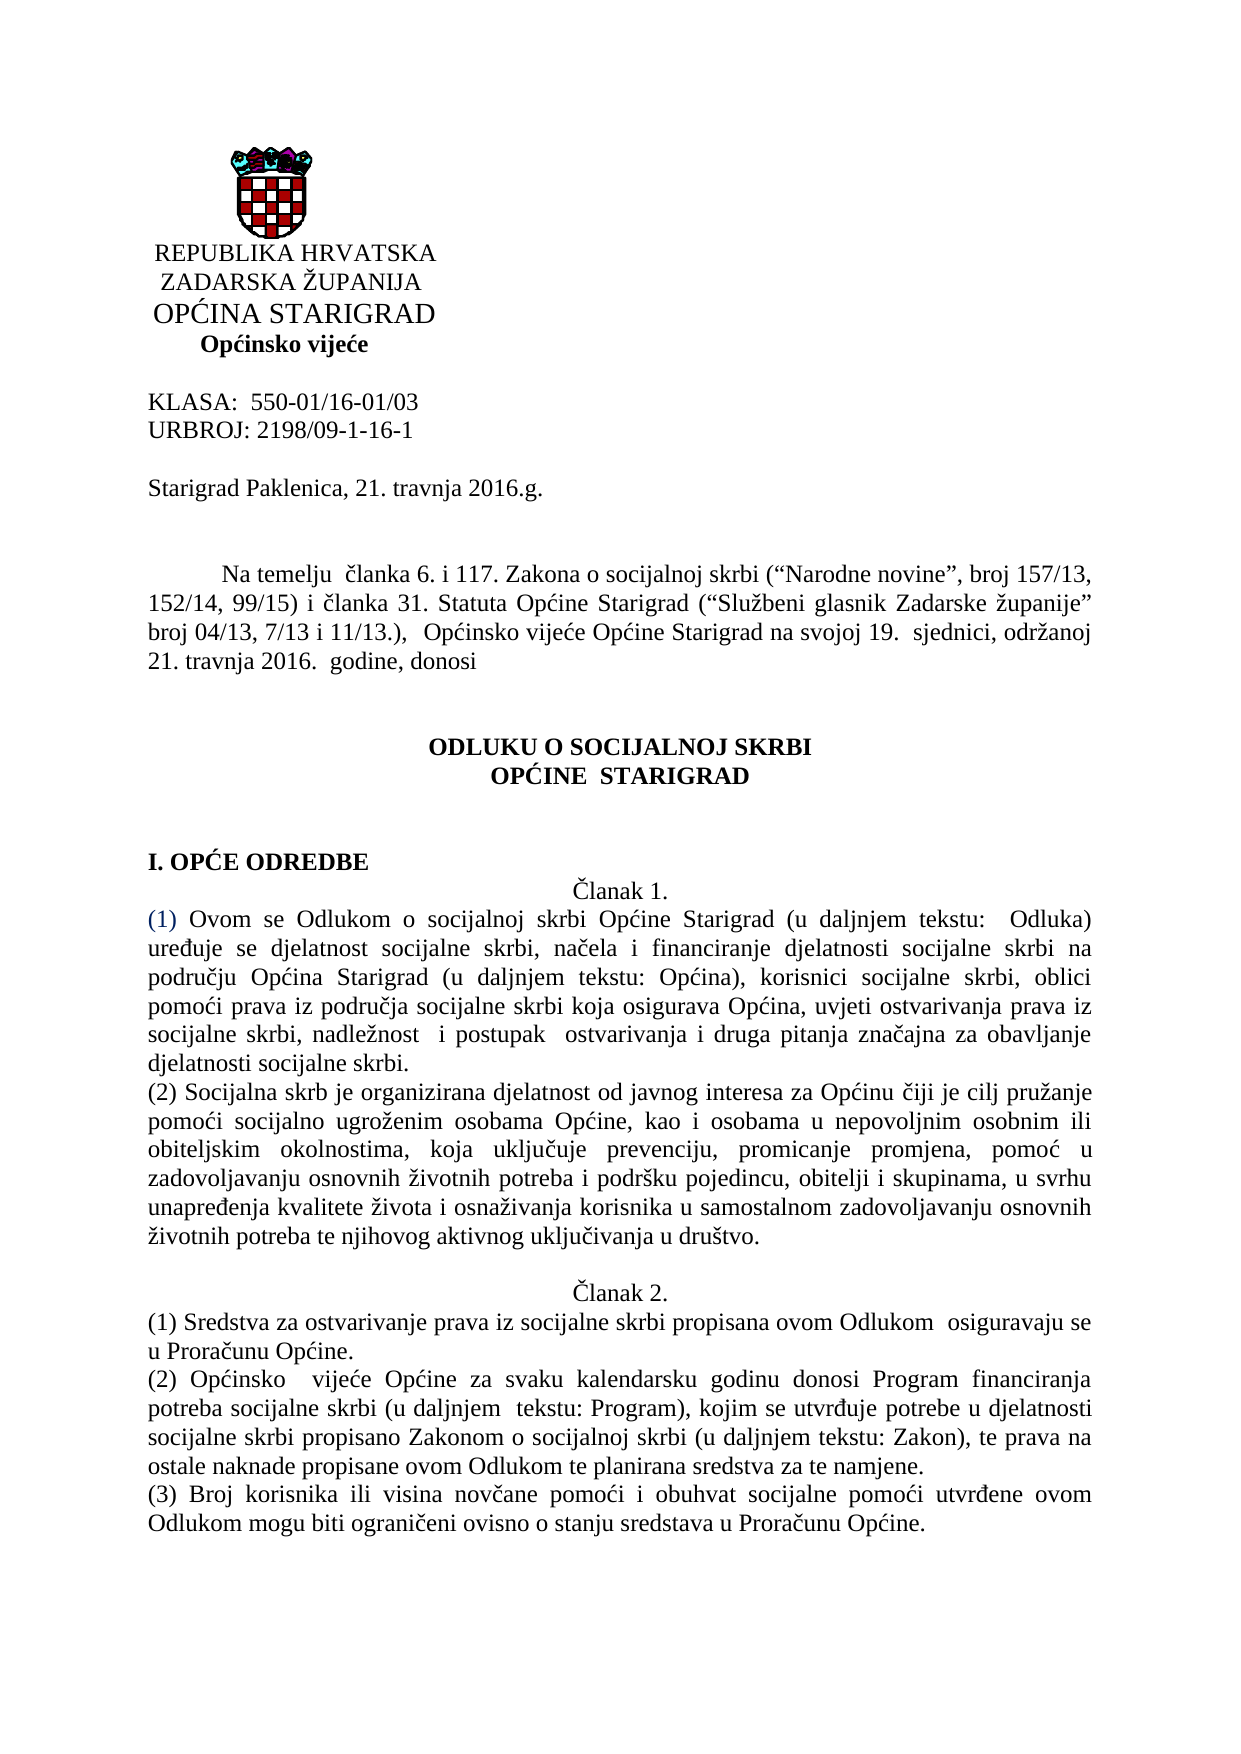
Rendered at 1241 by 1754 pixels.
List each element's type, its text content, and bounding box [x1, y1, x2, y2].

text (2) Socijalna skrb je organizirana djelatnost od javnog interesa za Općinu čiji je cilj pružanje pomoći socijalno ugroženim osobama Općine, kao i osobama u nepovoljnim osobnim ili obiteljskim okolnostima, koja uključuje prevenciju, promicanje promjena, pomoć u zadovoljavanju osnovnih životnih potreba i podršku pojedincu, obitelji i skupinama, u svrhu unapređenja kvalitete života i osnaživanja korisnika u samostalnom zadovoljavanju osnovnih životnih potreba te njihovog aktivnog uključivanja u društvo. [148, 1077, 1093, 1249]
text (1) Ovom se Odlukom o socijalnoj skrbi Općine Starigrad (u daljnjem tekstu: Odluka) uređuje se djelatnost socijalne skrbi, načela i financiranje djelatnosti socijalne skrbi na području Općina Starigrad (u daljnjem tekstu: Općina), korisnici socijalne skrbi, oblici pomoći prava iz područja socijalne skrbi koja osigurava Općina, uvjeti ostvarivanja prava iz socijalne skrbi, nadležnost i postupak ostvarivanja i druga pitanja značajna za obavljanje djelatnosti socijalne skrbi. [148, 904, 1093, 1077]
text REPUBLIKA HRVATSKA [148, 238, 1093, 267]
text ODLUKU O SOCIJALNOJ SKRBI [148, 732, 1093, 761]
text (1) Sredstva za ostvarivanje prava iz socijalne skrbi propisana ovom Odlukom osiguravaju se u Proračunu Općine. [148, 1307, 1093, 1364]
text Članak 2. [148, 1278, 1093, 1307]
text I. OPĆE ODREDBE [148, 847, 1093, 876]
text OPĆINA STARIGRAD [148, 296, 1093, 329]
text URBROJ: 2198/09-1-16-1 [148, 416, 1093, 444]
text (3) Broj korisnika ili visina novčane pomoći i obuhvat socijalne pomoći utvrđene ovom Odlukom mogu biti ograničeni ovisno o stanju sredstava u Proračunu Općine. [148, 1479, 1093, 1537]
text Članak 1. [148, 876, 1093, 904]
text ZADARSKA ŽUPANIJA [148, 267, 1093, 296]
text Starigrad Paklenica, 21. travnja 2016.g. [148, 473, 1093, 502]
text Na temelju članka 6. i 117. Zakona o socijalnoj skrbi (“Narodne novine”, broj 157/13, 152/14, 99/15) i članka 31. Statuta Općine Starigrad (“Službeni glasnik Zadarske županije” broj 04/13, 7/13 i 11/13.), Općinsko vijeće Općine Starigrad na svojoj 19. sjednici, održanoj 21. travnja 2016. godine, donosi [148, 559, 1093, 674]
text KLASA: 550-01/16-01/03 [148, 387, 1093, 416]
text (2) Općinsko vijeće Općine za svaku kalendarsku godinu donosi Program financiranja potreba socijalne skrbi (u daljnjem tekstu: Program), kojim se utvrđuje potrebe u djelatnosti socijalne skrbi propisano Zakonom o socijalnoj skrbi (u daljnjem tekstu: Zakon), te prava na ostale naknade propisane ovom Odlukom te planirana sredstva za te namjene. [148, 1364, 1093, 1479]
text OPĆINE STARIGRAD [148, 761, 1093, 789]
text Općinsko vijeće [148, 329, 1093, 358]
